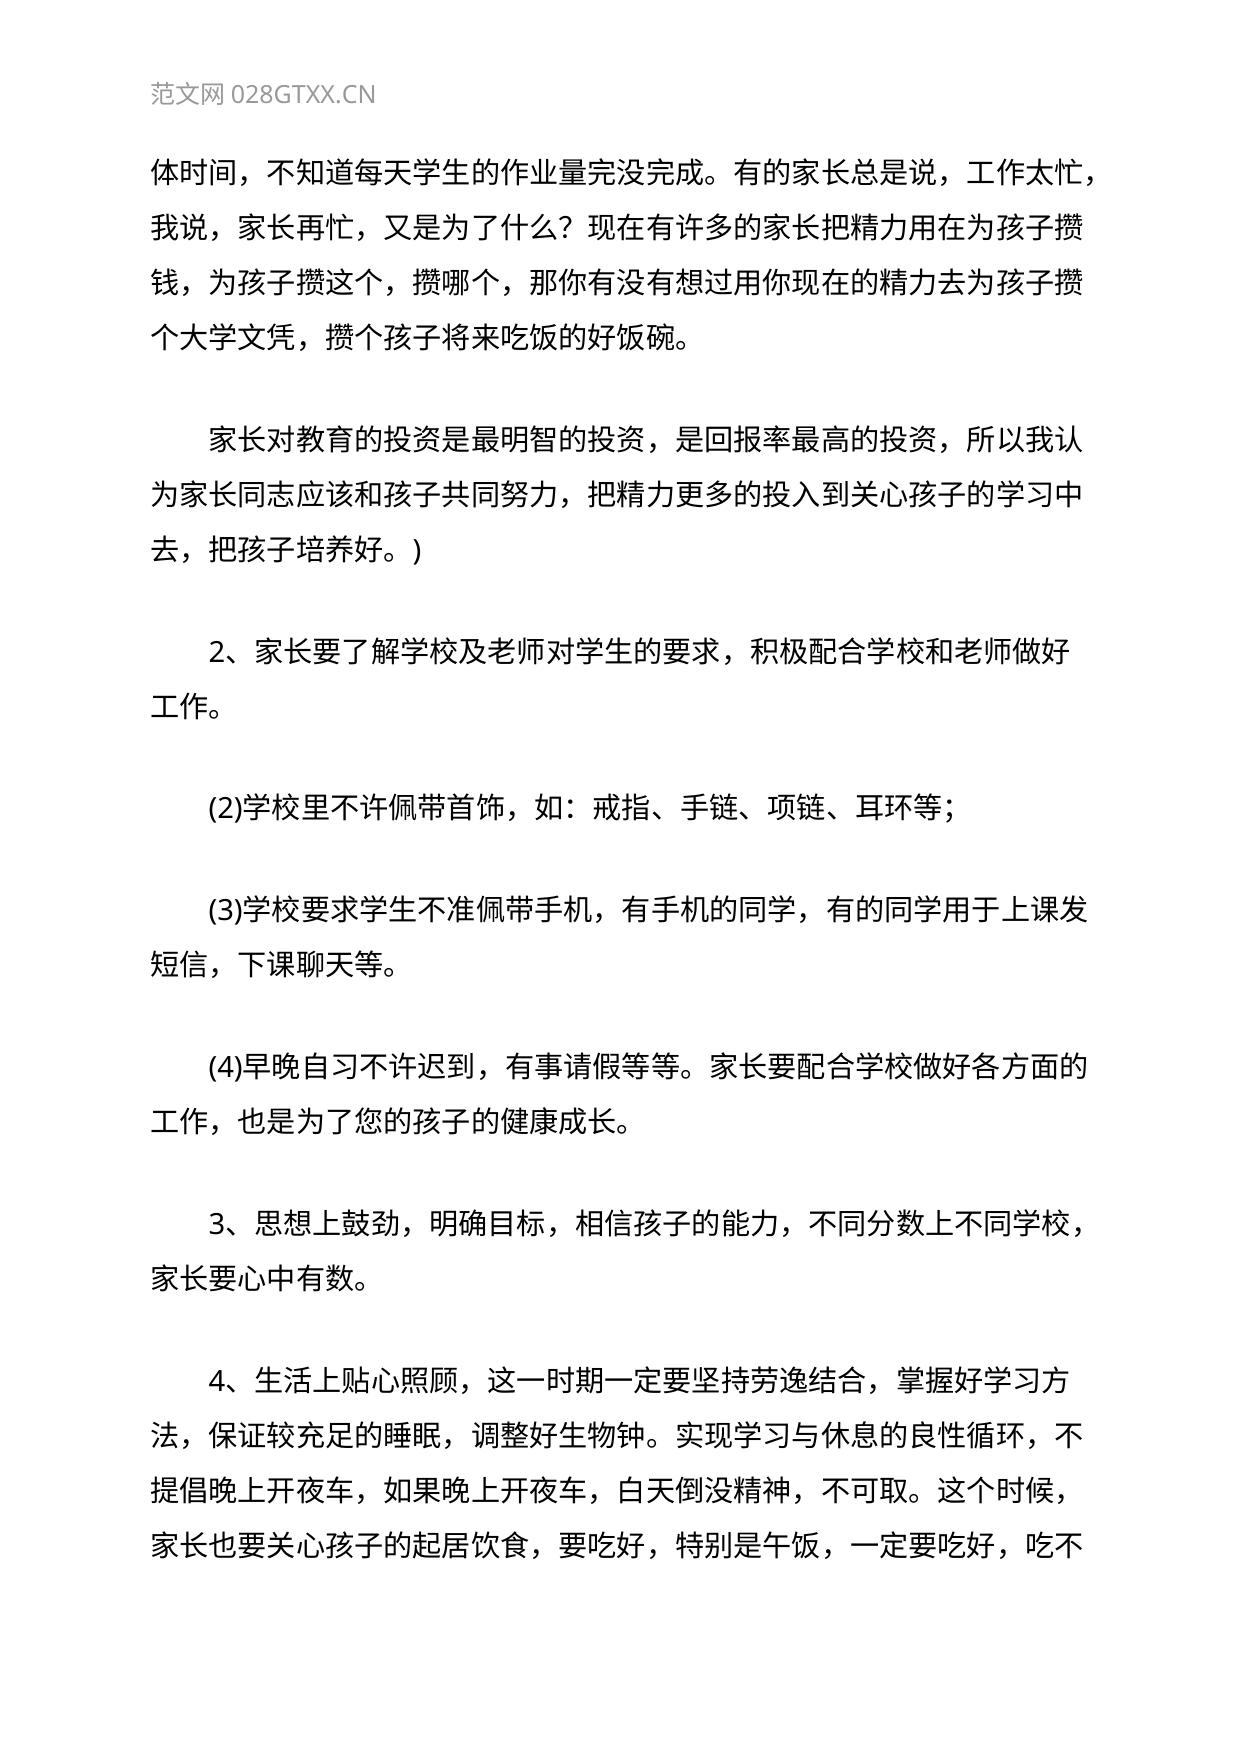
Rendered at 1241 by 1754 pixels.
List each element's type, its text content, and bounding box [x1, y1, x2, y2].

text (2)学校里不许佩带首饰，如：戒指、手链、项链、耳环等； [150, 785, 1090, 827]
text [150, 1357, 1090, 1564]
text (4)早晚自习不许迟到，有事请假等等。家长要配合学校做好各方面的工作，也是为了您的孩子的健康成长。 [150, 1044, 1090, 1141]
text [150, 150, 1090, 357]
text (3)学校要求学生不准佩带手机，有手机的同学，有的同学用于上课发短信，下课聊天等。 [150, 887, 1090, 984]
text 2、家长要了解学校及老师对学生的要求，积极配合学校和老师做好工作。 [150, 628, 1090, 726]
text 3、思想上鼓劲，明确目标，相信孩子的能力，不同分数上不同学校，家长要心中有数。 [150, 1201, 1090, 1298]
text 家长对教育的投资是最明智的投资，是回报率最高的投资，所以我认为家长同志应该和孩子共同努力，把精力更多的投入到关心孩子的学习中去，把孩子培养好。) [150, 416, 1090, 569]
